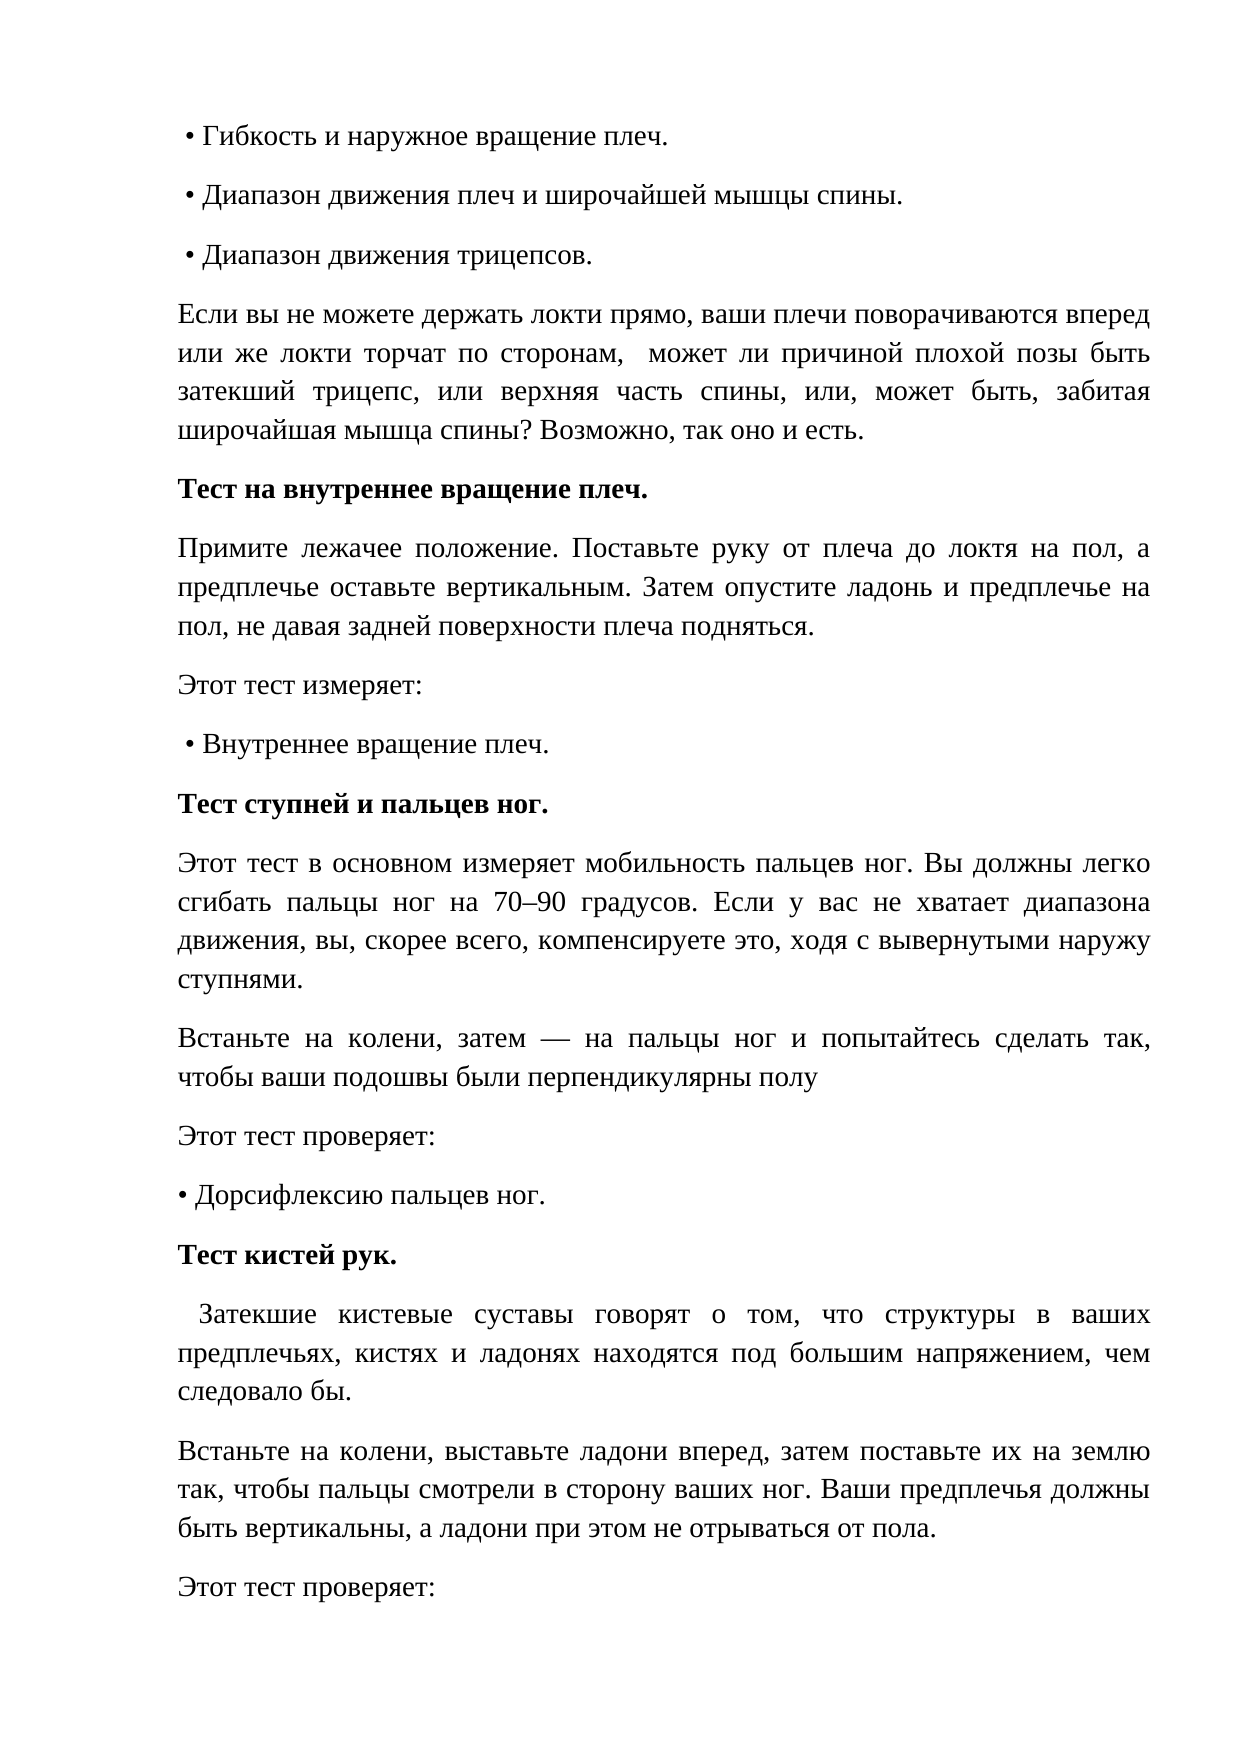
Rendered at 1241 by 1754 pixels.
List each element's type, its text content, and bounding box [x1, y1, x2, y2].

text Этот тест проверяет: [177, 1569, 1152, 1603]
text • Внутреннее вращение плеч. [177, 726, 1152, 760]
text Тест на внутреннее вращение плеч. [177, 471, 1152, 505]
text Встаньте на колени, выставьте ладони вперед, затем поставьте их на землю так, чтобы пальцы смотрели в сторону ваших ног. Ваши предплечья должны быть вертикальны, а ладони при этом не отрываться от пола. [177, 1433, 1152, 1543]
text Этот тест проверяет: [177, 1118, 1152, 1152]
text Встаньте на колени, затем — на пальцы ног и попытайтесь сделать так, чтобы ваши подошвы были перпендикулярны полу [177, 1020, 1152, 1092]
text Этот тест измеряет: [177, 667, 1152, 701]
text • Гибкость и наружное вращение плеч. [177, 118, 1152, 152]
text • Диапазон движения трицепсов. [177, 237, 1152, 270]
text Тест кистей рук. [177, 1237, 1152, 1270]
text Примите лежачее положение. Поставьте руку от плеча до локтя на пол, а предплечье оставьте вертикальным. Затем опустите ладонь и предплечье на пол, не давая задней поверхности плеча подняться. [177, 531, 1152, 641]
text • Диапазон движения плеч и широчайшей мышцы спины. [177, 177, 1152, 211]
text Тест ступней и пальцев ног. [177, 786, 1152, 819]
text Если вы не можете держать локти прямо, ваши плечи поворачиваются вперед или же локти торчат по сторонам, может ли причиной плохой позы быть затекший трицепс, или верхняя часть спины, или, может быть, забитая широчайшая мышца спины? Возможно, так оно и есть. [177, 296, 1152, 445]
text Этот тест в основном измеряет мобильность пальцев ног. Вы должны легко сгибать пальцы ног на 70–90 градусов. Если у вас не хватает диапазона движения, вы, скорее всего, компенсируете это, ходя с вывернутыми наружу ступнями. [177, 845, 1152, 994]
text • Дорсифлексию пальцев ног. [177, 1177, 1152, 1211]
text Затекшие кистевые суставы говорят о том, что структуры в ваших предплечьях, кистях и ладонях находятся под большим напряжением, чем следовало бы. [177, 1296, 1152, 1407]
